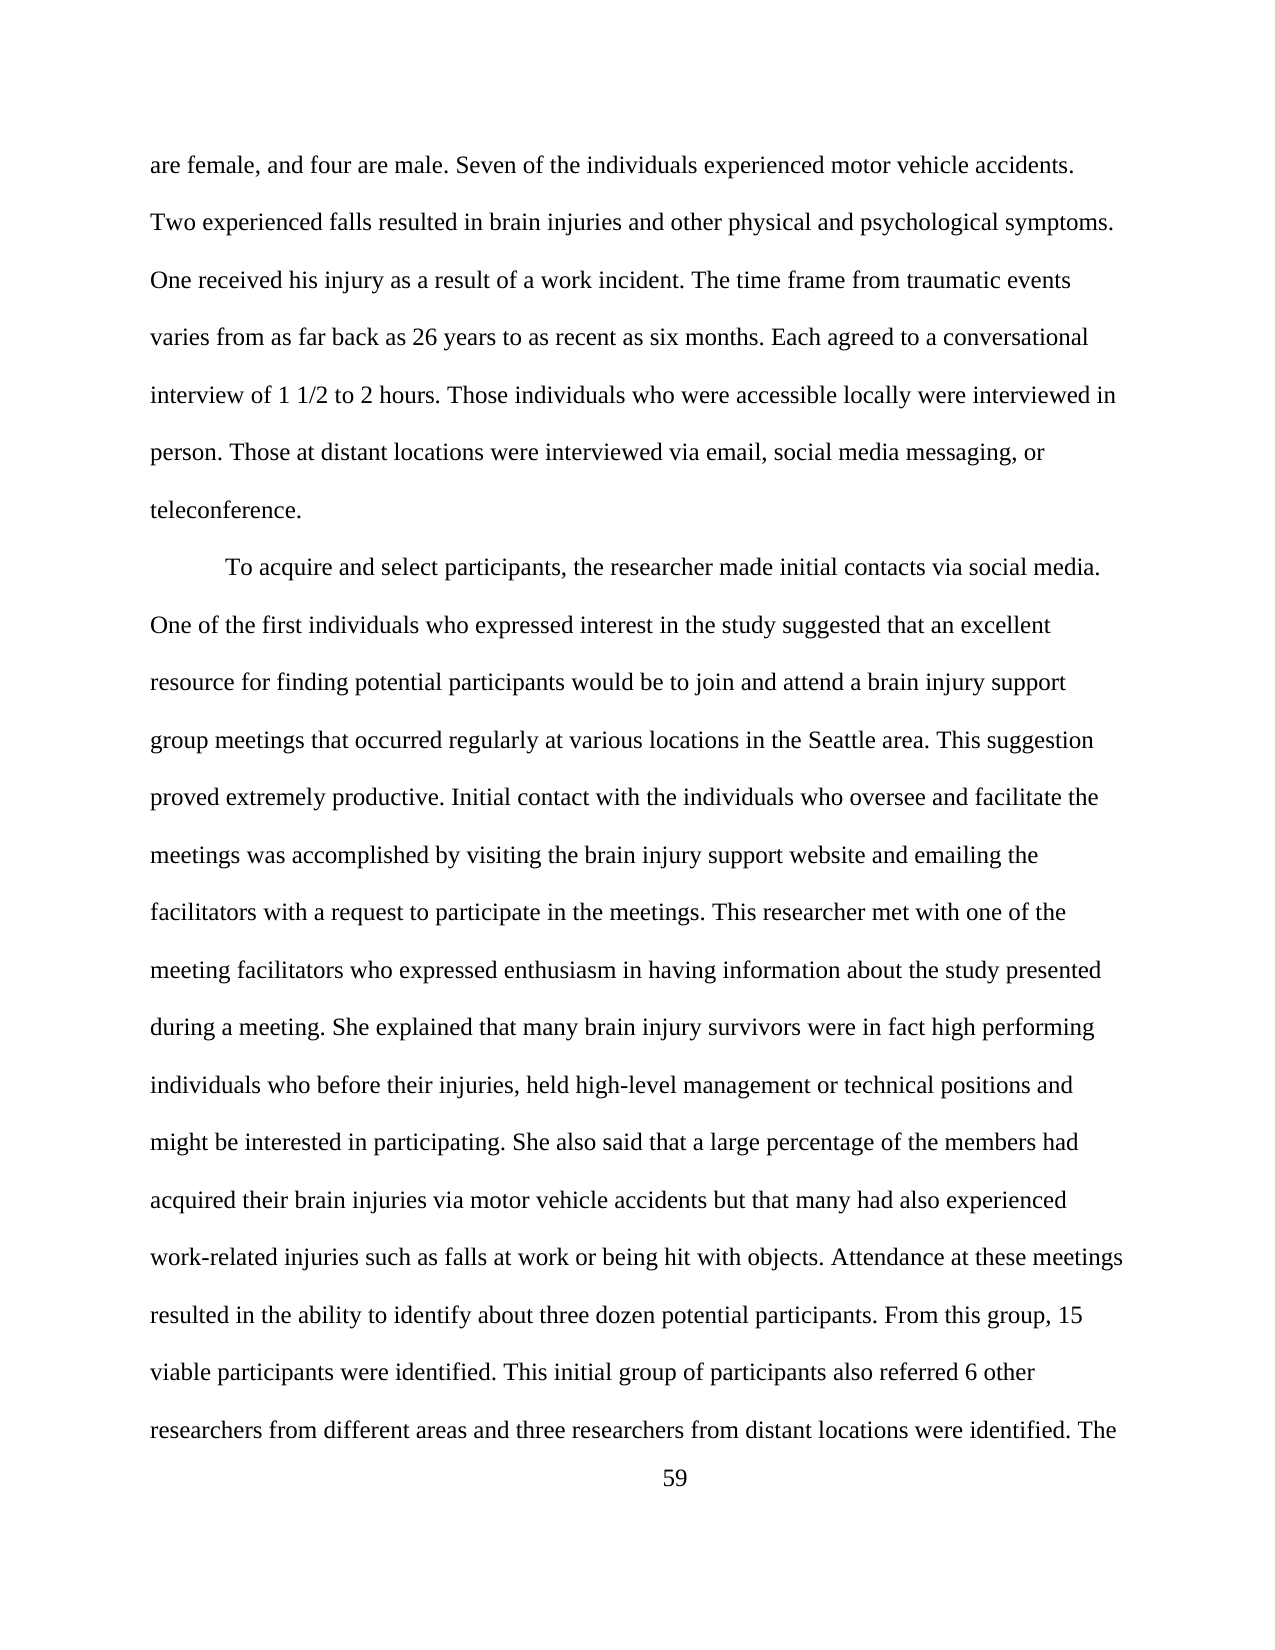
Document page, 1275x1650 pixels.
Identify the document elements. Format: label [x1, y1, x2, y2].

text [150, 552, 1125, 1444]
text [150, 150, 1125, 524]
